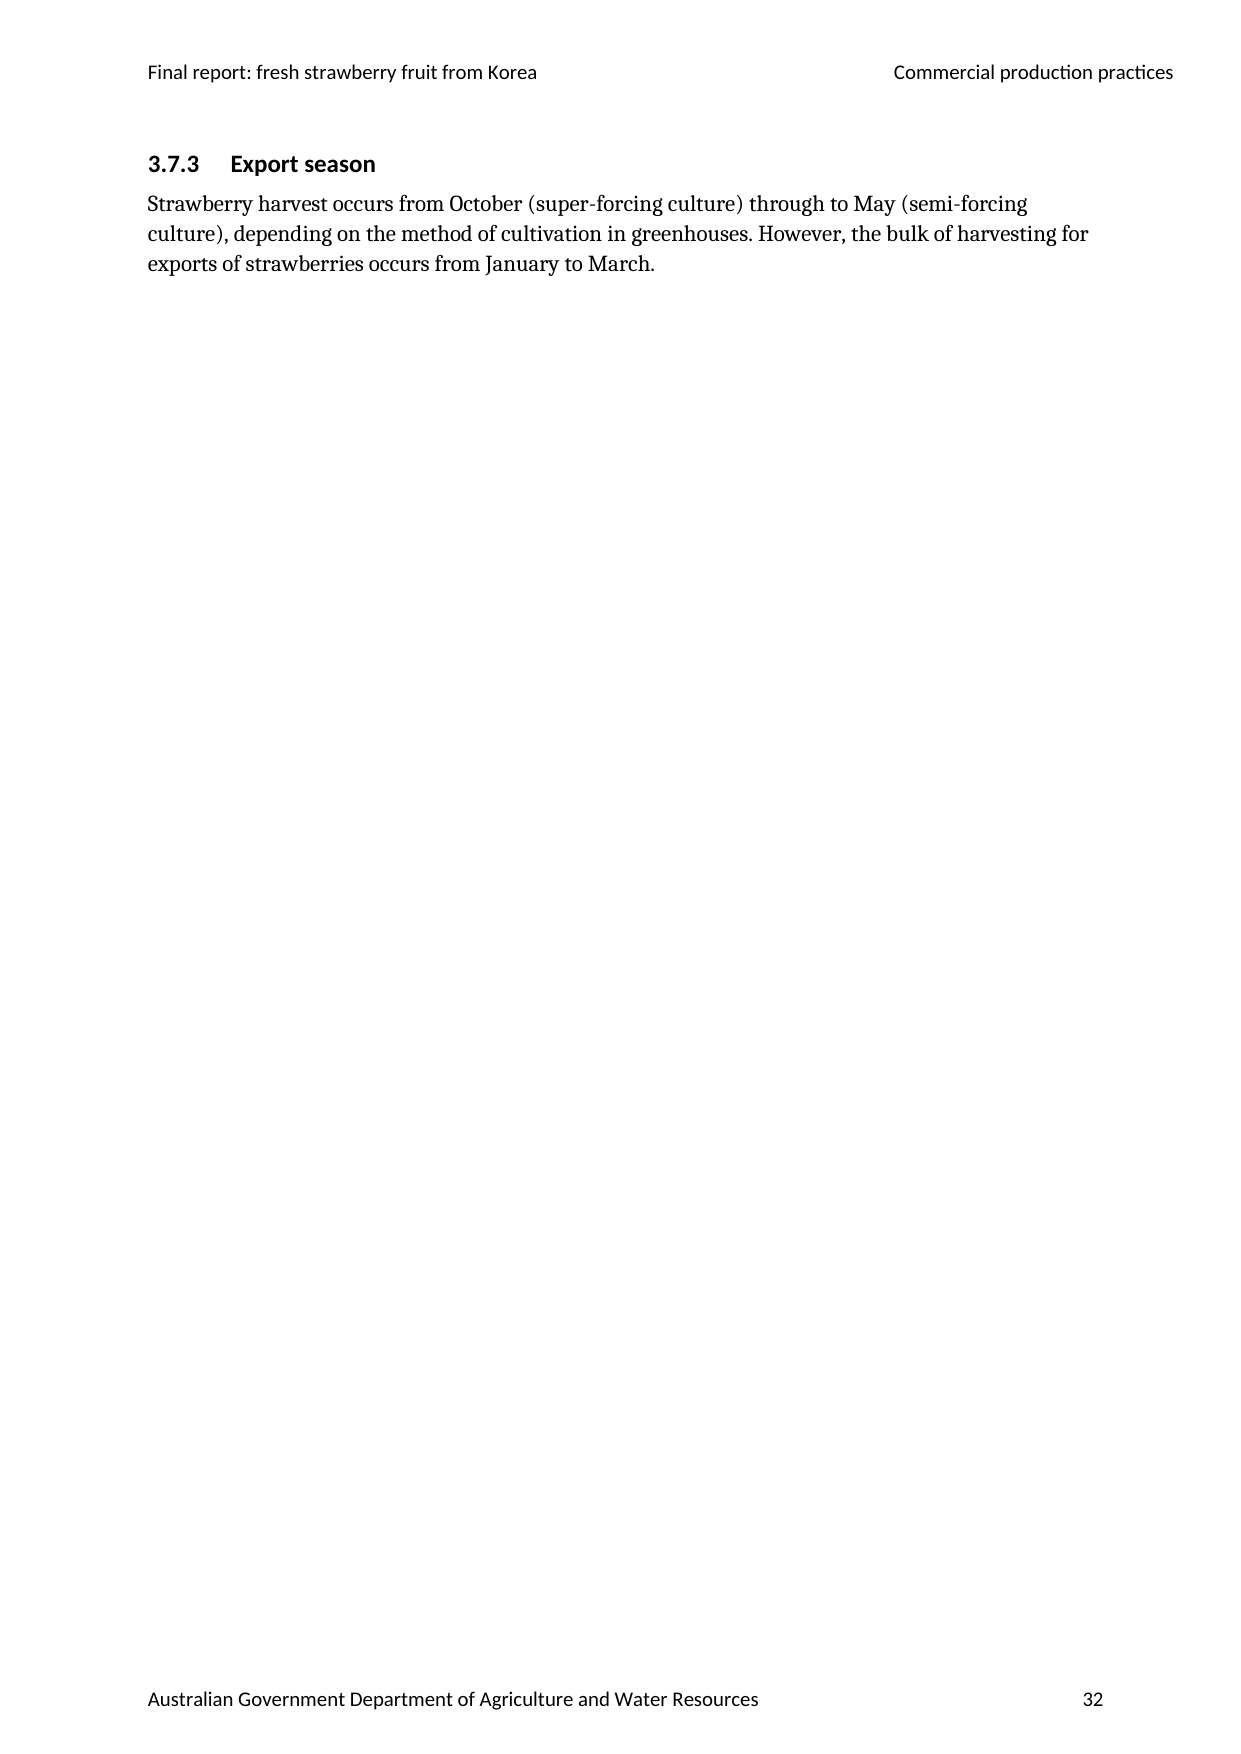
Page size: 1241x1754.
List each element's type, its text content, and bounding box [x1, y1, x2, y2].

text Strawberry harvest occurs from October (super-forcing culture) through to May (semi-forcing culture), depending on the method of cultivation in greenhouses. However, the bulk of harvesting for exports of strawberries occurs from January to March. [148, 191, 1092, 277]
subtitle Export season [148, 148, 1092, 178]
